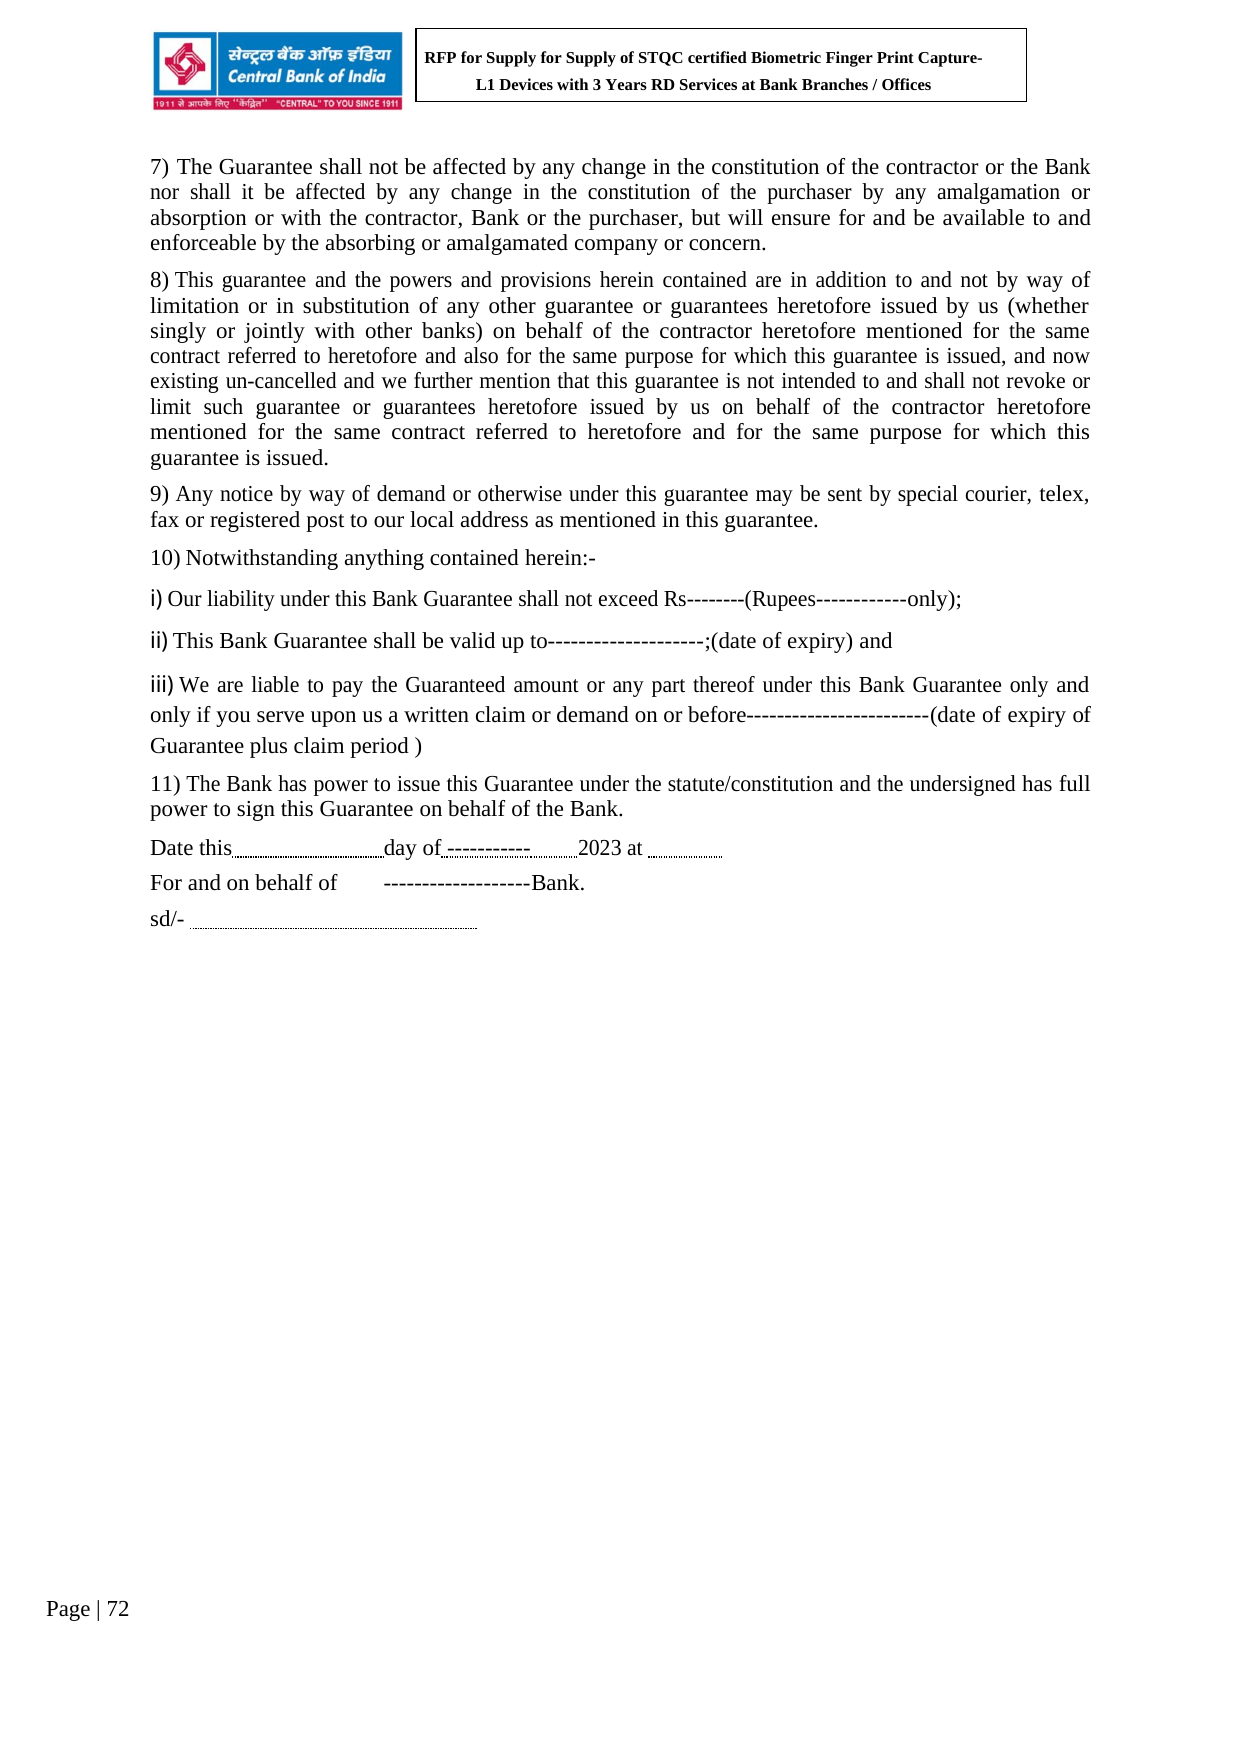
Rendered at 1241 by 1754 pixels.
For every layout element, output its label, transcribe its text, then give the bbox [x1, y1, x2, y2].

picture [150, 29, 404, 112]
text sd/- [150, 905, 1196, 932]
list Any notice by way of demand or otherwise under this guarantee may be sent by special courier, telex, fax or registered post to our local address as mentioned in this guarantee. [150, 482, 1090, 532]
list We are liable to pay the Guaranteed amount or any part thereof under this Bank Guarantee only and only if you serve upon us a written claim or demand on or before (date of expiry of Guarantee plus claim period ) [150, 668, 1091, 759]
list Notwithstanding anything contained herein:- [150, 544, 1196, 570]
list Our liability under this Bank Guarantee shall not exceed Rs--------(Rupees only); [150, 582, 1196, 613]
list The Bank has power to issue this Guarantee under the statute/constitution and the undersigned has full power to sign this Guarantee on behalf of the Bank. [150, 772, 1091, 822]
list The Guarantee shall not be affected by any change in the constitution of the contractor or the Bank nor shall it be affected by any change in the constitution of the purchaser by any amalgamation or absorption or with the contractor, Bank or the purchaser, but will ensure for and be available to and enforceable by the absorbing or amalgamated company or concern. [150, 154, 1091, 255]
text Date this day of 2023 at For and on behalf of Bank. [150, 834, 722, 896]
list This guarantee and the powers and provisions herein contained are in addition to and not by way of limitation or in substitution of any other guarantee or guarantees heretofore issued by us (whether singly or jointly with other banks) on behalf of the contractor heretofore mentioned for the same contract referred to heretofore and also for the same purpose for which this guarantee is issued, and now existing un-cancelled and we further mention that this guarantee is not intended to and shall not revoke or limit such guarantee or guarantees heretofore issued by us on behalf of the contractor heretofore mentioned for the same contract referred to heretofore and for the same purpose for which this guarantee is issued. [150, 267, 1091, 470]
list This Bank Guarantee shall be valid up to ;(date of expiry) and [150, 624, 1196, 656]
